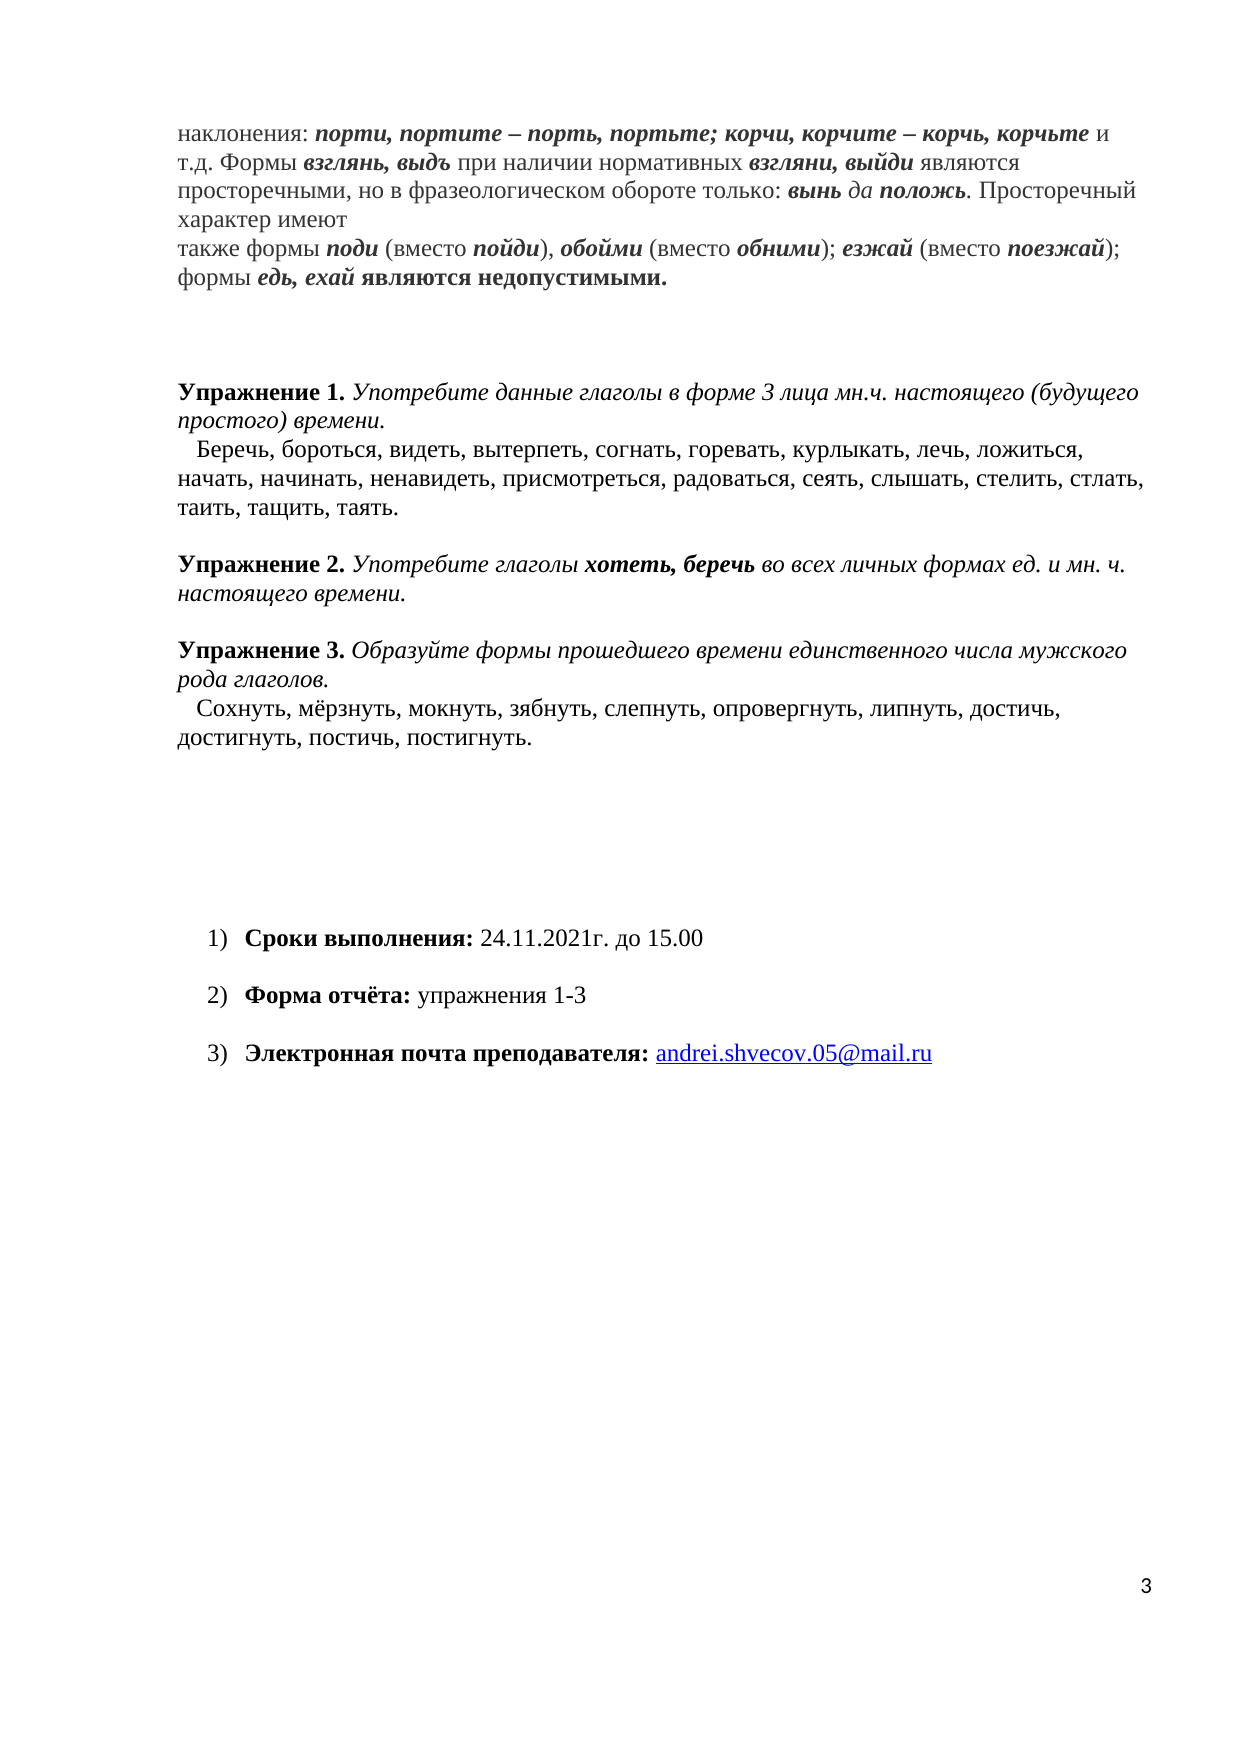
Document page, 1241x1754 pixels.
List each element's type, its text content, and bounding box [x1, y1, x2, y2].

list Форма отчёта: упражнения 1-3 [207, 981, 1152, 1009]
text Беречь, бороться, видеть, вытерпеть, согнать, горевать, курлыкать, лечь, ложиться, начать, начинать, ненавидеть, присмотреться, радоваться, сеять, слышать, стелить, стлать, таить, тащить, таять. [177, 434, 1152, 521]
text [177, 118, 1152, 291]
list Электронная почта преподавателя: andrei.shvecov.05@mail.ru [207, 1038, 1152, 1067]
text Упражнение 2. Употребите глаголы хотеть, беречь во всех личных формах ед. и мн. ч. настоящего времени. [177, 549, 1152, 607]
text Упражнение 1. Употребите данные глаголы в форме 3 лица мн.ч. настоящего (будущего простого) времени. [177, 377, 1152, 434]
text Упражнение 3. Образуйте формы прошедшего времени единственного числа мужского рода глаголов. [177, 636, 1152, 693]
list Сроки выполнения: 24.11.2021г. до 15.00 [207, 923, 1152, 952]
text Сохнуть, мёрзнуть, мокнуть, зябнуть, слепнуть, опровергнуть, липнуть, достичь, достигнуть, постичь, постигнуть. [177, 693, 1152, 751]
